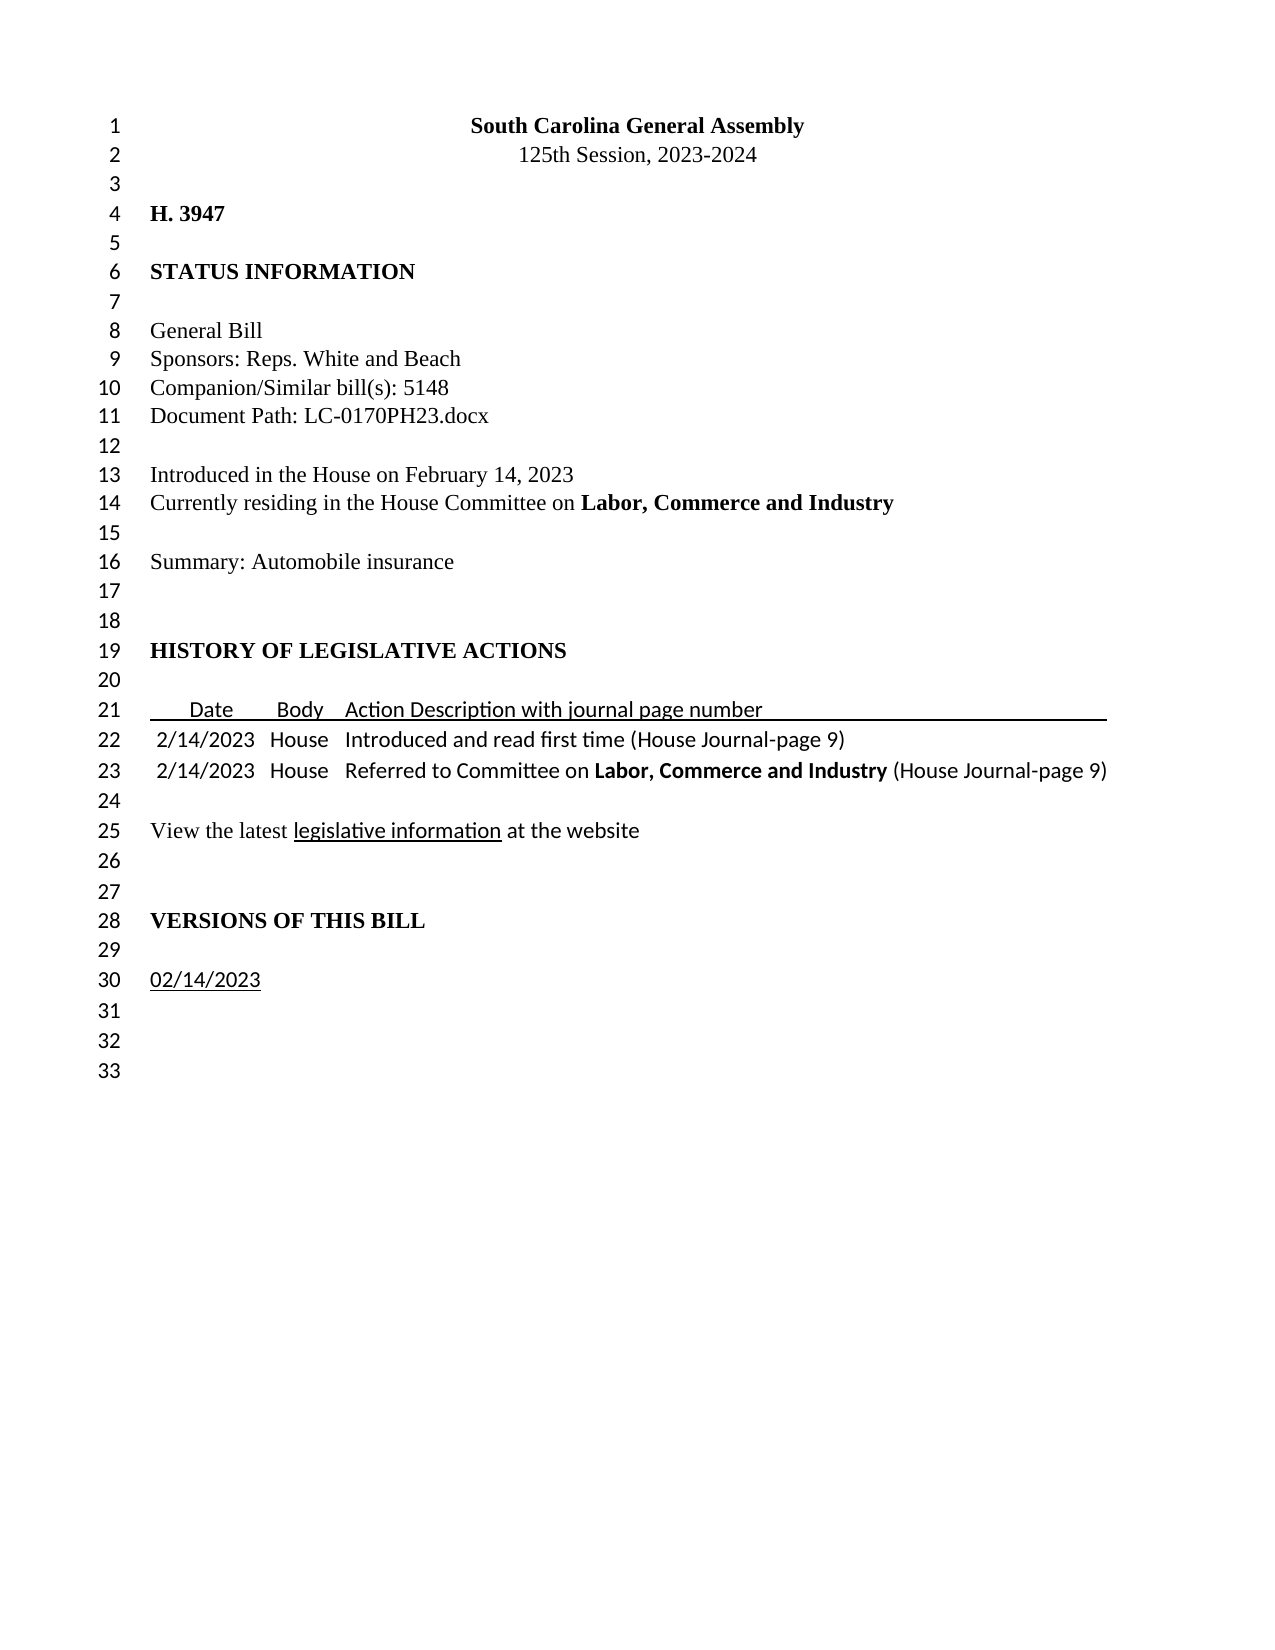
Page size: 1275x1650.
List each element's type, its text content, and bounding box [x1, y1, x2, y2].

text Currently residing in the House Committee on Labor, Commerce and Industry [150, 489, 1125, 516]
text View the latest legislative information at the website [150, 816, 1125, 844]
text STATUS INFORMATION [150, 258, 1125, 284]
text Date Body Action Description with journal page number [150, 695, 1125, 723]
text 2/14/2023 House Introduced and read first time (House Journal-page 9) [150, 726, 1125, 754]
text Companion/Similar bill(s): 5148 [150, 374, 1125, 400]
text General Bill [150, 317, 1125, 343]
text Introduced in the House on February 14, 2023 [150, 461, 1125, 487]
text Summary: Automobile insurance [150, 548, 1125, 574]
text Sponsors: Reps. White and Beach [150, 345, 1125, 372]
text VERSIONS OF THIS BILL [150, 907, 1125, 933]
text H. 3947 [150, 199, 1125, 226]
text 2/14/2023 House Referred to Committee on Labor, Commerce and Industry (House Journal-page 9) [150, 756, 1125, 784]
text South Carolina General Assembly [150, 112, 1125, 139]
text 02/14/2023 [150, 966, 1125, 993]
text HISTORY OF LEGISLATIVE ACTIONS [150, 637, 1125, 663]
text Document Path: LC-0170PH23.docx [150, 402, 1125, 428]
text 125th Session, 2023-2024 [150, 141, 1125, 167]
